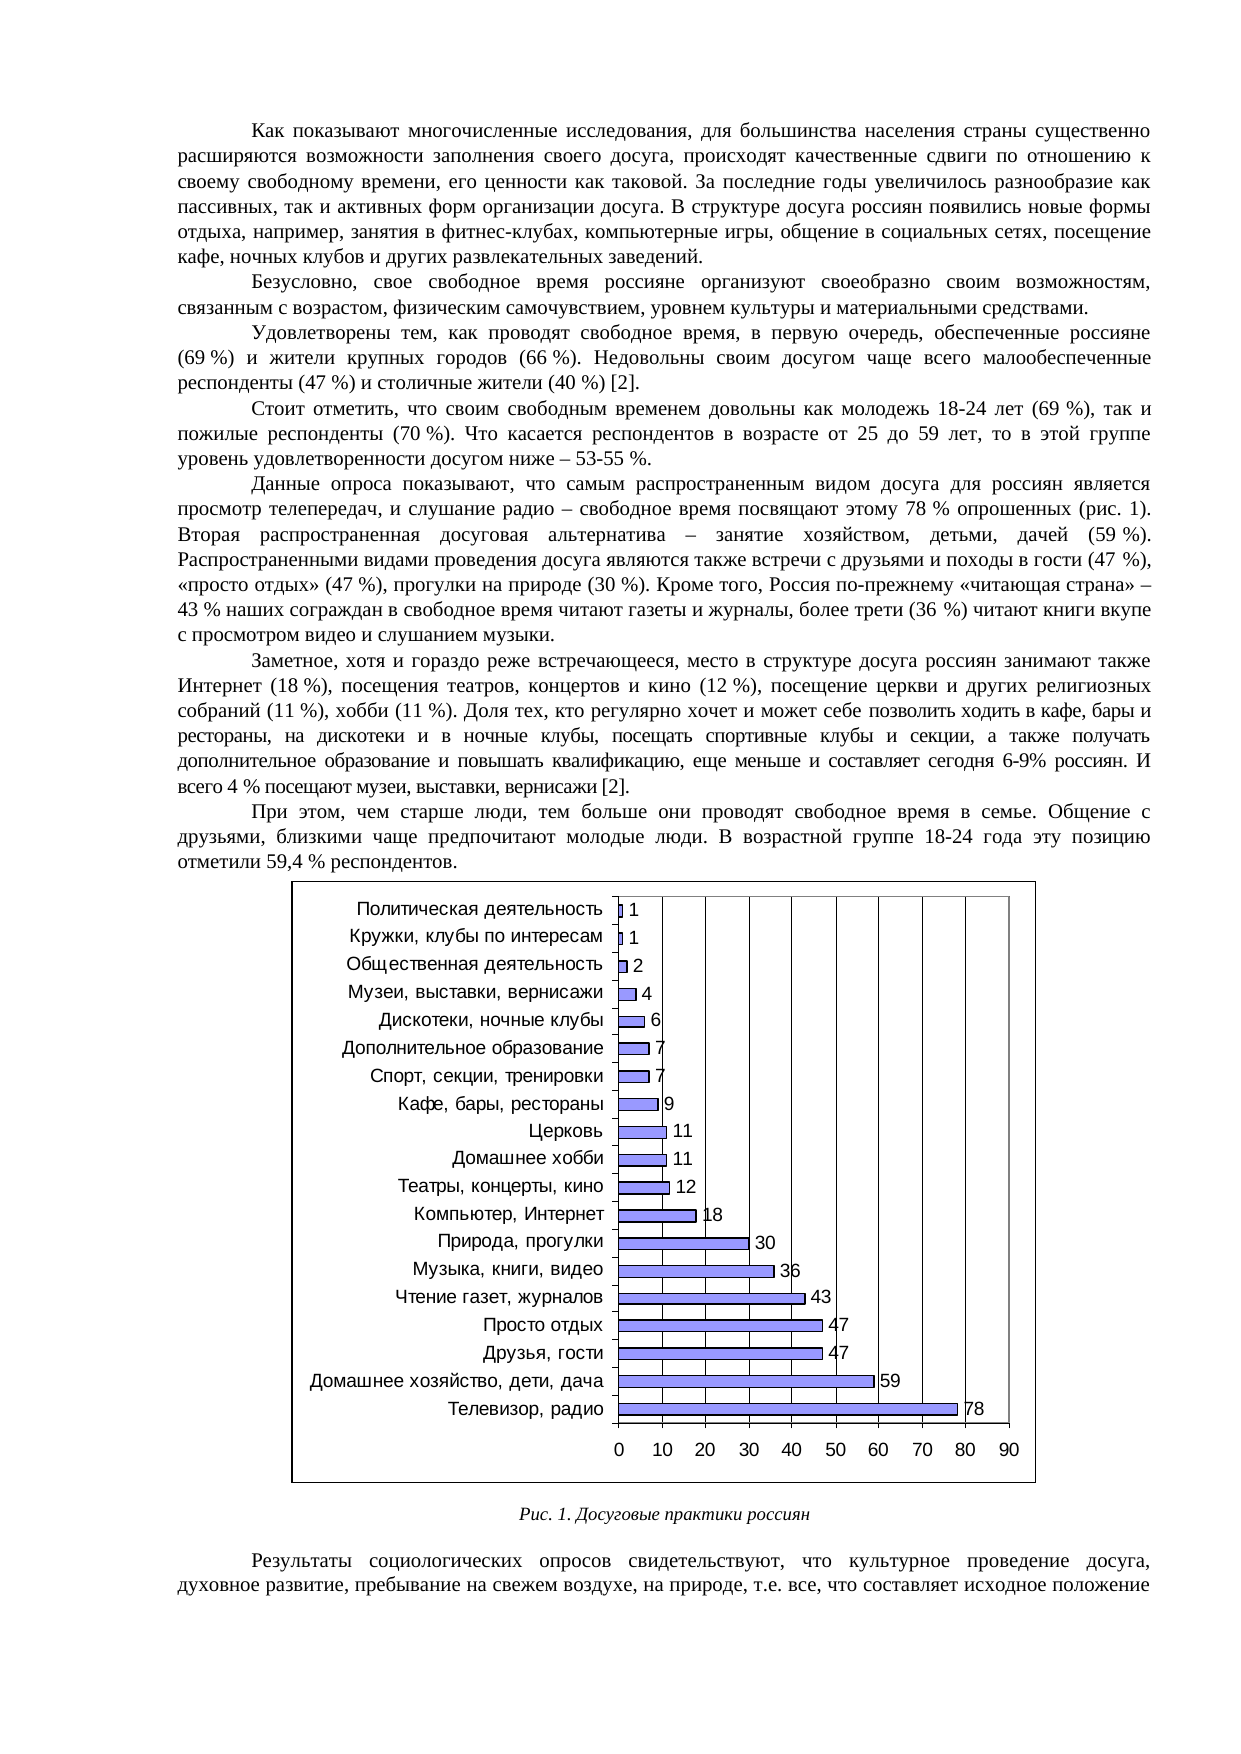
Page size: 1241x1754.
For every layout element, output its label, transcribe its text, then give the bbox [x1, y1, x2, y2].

text Стоит отметить, что своим свободным временем довольны как молодежь 18-24 лет (69 %), так и пожилые респонденты (70 %). Что касается респондентов в возрасте от 25 до 59 лет, то в этой группе уровень удовлетворенности досугом ниже – 53-55 %. [177, 395, 1152, 470]
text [177, 1548, 1152, 1596]
text Как показывают многочисленные исследования, для большинства населения страны существенно расширяются возможности заполнения своего досуга, происходят качественные сдвиги по отношению к своему свободному времени, его ценности как таковой. За последние годы увеличилось разнообразие как пассивных, так и активных форм организации досуга. В структуре досуга россиян появились новые формы отдыха, например, занятия в фитнес-клубах, компьютерные игры, общение в социальных сетях, посещение кафе, ночных клубов и других развлекательных заведений. [177, 118, 1152, 268]
text При этом, чем старше люди, тем больше они проводят свободное время в семье. Общение с друзьями, близкими чаще предпочитают молодые люди. В возрастной группе 18-24 года эту позицию отметили 59,4 % респондентов. [177, 799, 1152, 873]
text Рис. 1. Досуговые практики россиян [177, 1502, 1152, 1524]
text Данные опроса показывают, что самым распространенным видом досуга для россиян является просмотр телепередач, и слушание радио – свободное время посвящают этому 78 % опрошенных (рис. 1). Вторая распространенная досуговая альтернатива – занятие хозяйством, детьми, дачей (59 %). Распространенными видами проведения досуга являются также встречи с друзьями и походы в гости (47 %), «просто отдых» (47 %), прогулки на природе (30 %). Кроме того, Россия по-прежнему «читающая страна» – 43 % наших сограждан в свободное время читают газеты и журналы, более трети (36 %) читают книги вкупе с просмотром видео и слушанием музыки. [177, 471, 1152, 646]
text Безусловно, свое свободное время россияне организуют своеобразно своим возможностям, связанным с возрастом, физическим самочувствием, уровнем культуры и материальными средствами. [177, 269, 1152, 319]
text Удовлетворены тем, как проводят свободное время, в первую очередь, обеспеченные россияне (69 %) и жители крупных городов (66 %). Недовольны своим досугом чаще всего малообеспеченные респонденты (47 %) и столичные жители (40 %) [2]. [177, 320, 1152, 394]
text Заметное, хотя и гораздо реже встречающееся, место в структуре досуга россиян занимают также Интернет (18 %), посещения театров, концертов и кино (12 %), посещение церкви и других религиозных собраний (11 %), хобби (11 %). Доля тех, кто регулярно хочет и может себе позволить ходить в кафе, бары и рестораны, на дискотеки и в ночные клубы, посещать спортивные клубы и секции, а также получать дополнительное образование и повышать квалификацию, еще меньше и составляет сегодня 6-9% россиян. И всего 4 % посещают музеи, выставки, вернисажи [2]. [177, 647, 1152, 798]
